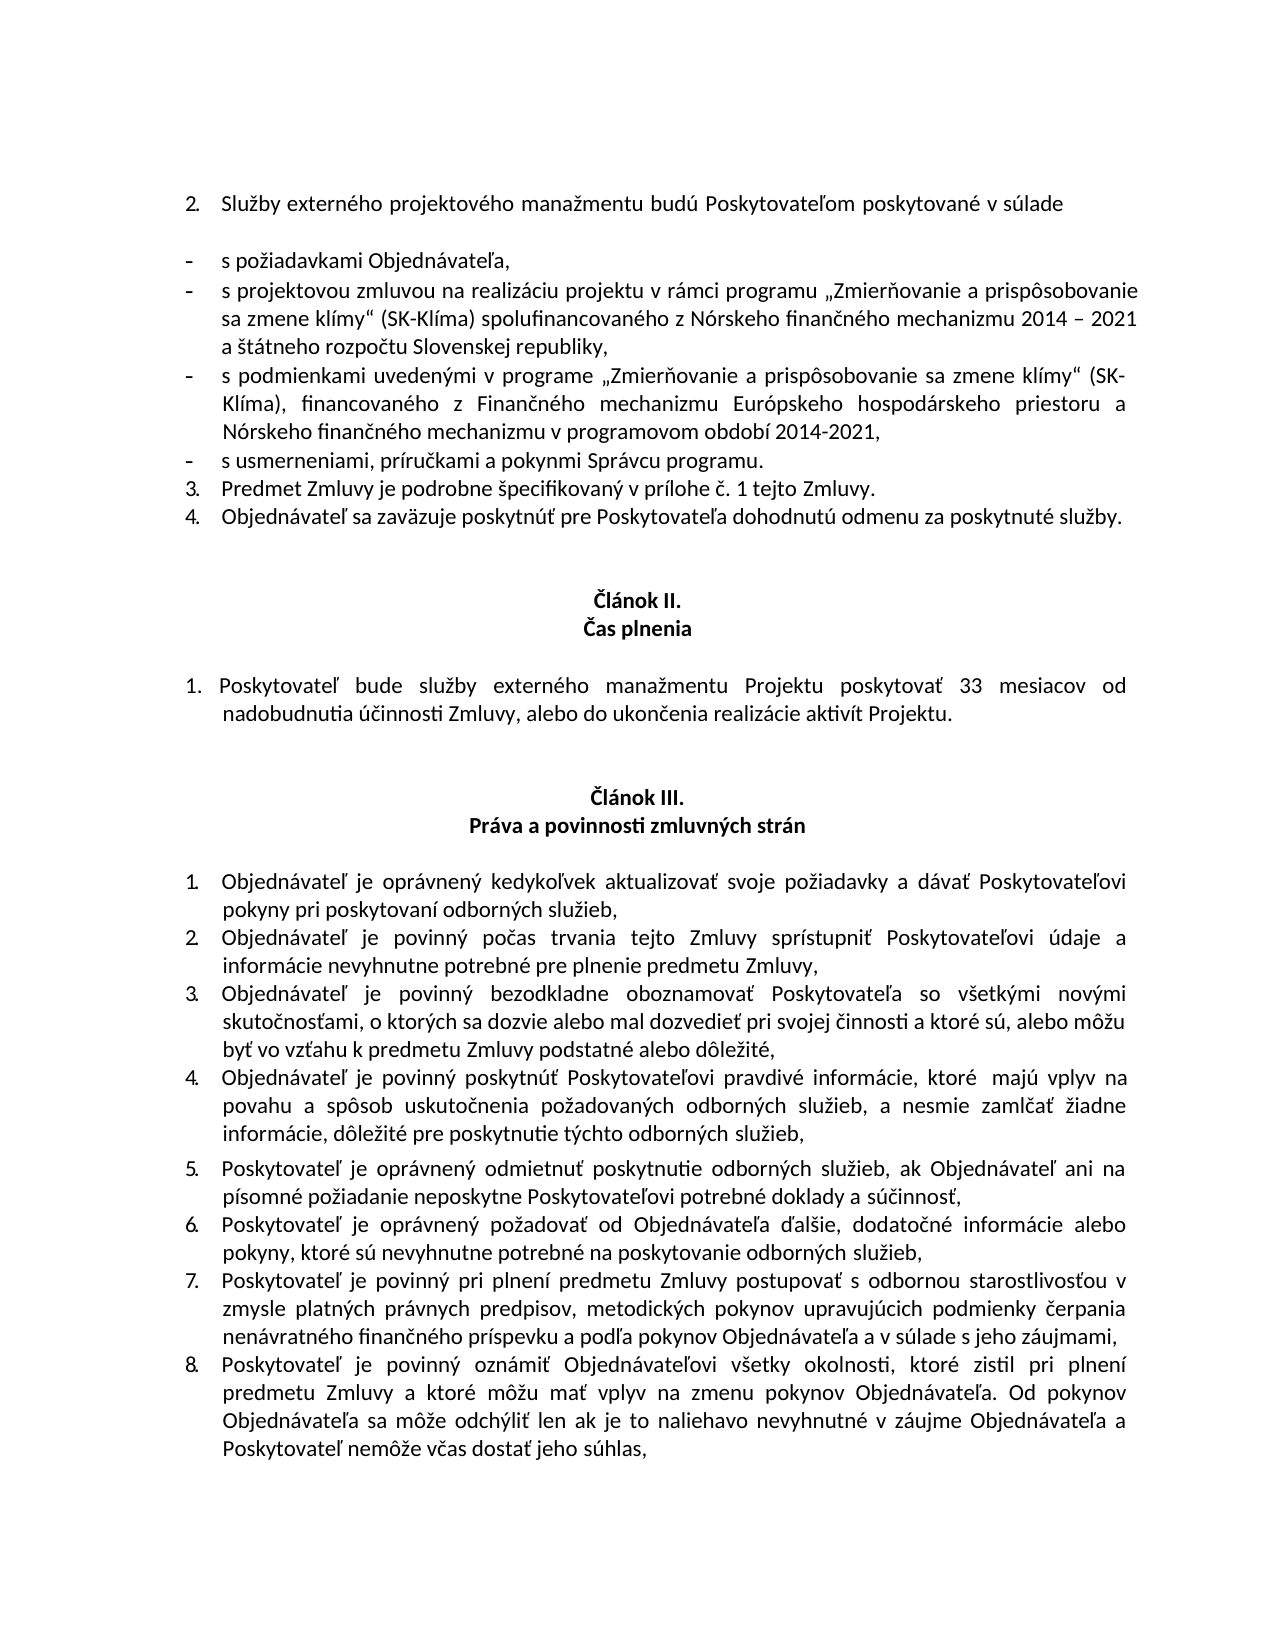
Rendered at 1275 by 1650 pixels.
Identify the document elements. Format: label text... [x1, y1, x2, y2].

subtitle Článok III. [235, 783, 1040, 811]
list Predmet Zmluvy je podrobne špecifikovaný v prílohe č. 1 tejto Zmluvy. [185, 474, 1139, 502]
text 1. Poskytovateľ bude služby externého manažmentu Projektu poskytovať 33 mesiacov od nadobudnutia účinnosti Zmluvy, alebo do ukončenia realizácie aktivít Projektu. [185, 671, 1128, 727]
subtitle Článok II. [574, 586, 701, 614]
list Objednávateľ je povinný počas trvania tejto Zmluvy sprístupniť Poskytovateľovi údaje a informácie nevyhnutne potrebné pre plnenie predmetu Zmluvy, [185, 923, 1128, 979]
list Objednávateľ je povinný poskytnúť Poskytovateľovi pravdivé informácie, ktoré majú vplyv na povahu a spôsob uskutočnenia požadovaných odborných služieb, a nesmie zamlčať žiadne informácie, dôležité pre poskytnutie týchto odborných služieb, [185, 1063, 1128, 1147]
list s podmienkami uvedenými v programe „Zmierňovanie a prispôsobovanie sa zmene klímy“ (SK-Klíma), financovaného z Finančného mechanizmu Európskeho hospodárskeho priestoru a Nórskeho finančného mechanizmu v programovom období 2014-2021, [185, 360, 1127, 445]
list Objednávateľ sa zaväzuje poskytnúť pre Poskytovateľa dohodnutú odmenu za poskytnuté služby. [185, 502, 1128, 530]
list Poskytovateľ je oprávnený odmietnuť poskytnutie odborných služieb, ak Objednávateľ ani na písomné požiadanie neposkytne Poskytovateľovi potrebné doklady a súčinnosť, [185, 1154, 1127, 1210]
list Poskytovateľ je povinný oznámiť Objednávateľovi všetky okolnosti, ktoré zistil pri plnení predmetu Zmluvy a ktoré môžu mať vplyv na zmenu pokynov Objednávateľa. Od pokynov Objednávateľa sa môže odchýliť len ak je to naliehavo nevyhnutné v záujme Objednávateľa a Poskytovateľ nemôže včas dostať jeho súhlas, [185, 1350, 1127, 1462]
text Práva a povinnosti zmluvných strán [235, 811, 1040, 839]
list s požiadavkami Objednávateľa, [185, 246, 1139, 275]
list s projektovou zmluvou na realizáciu projektu v rámci programu „Zmierňovanie a prispôsobovanie sa zmene klímy“ (SK-Klíma) spolufinancovaného z Nórskeho finančného mechanizmu 2014 – 2021 a štátneho rozpočtu Slovenskej republiky, [185, 275, 1139, 360]
list Poskytovateľ je oprávnený požadovať od Objednávateľa ďalšie, dodatočné informácie alebo pokyny, ktoré sú nevyhnutne potrebné na poskytovanie odborných služieb, [185, 1210, 1127, 1266]
subtitle Čas plnenia [574, 614, 701, 642]
list Služby externého projektového manažmentu budú Poskytovateľom poskytované v súlade [185, 189, 1139, 218]
list s usmerneniami, príručkami a pokynmi Správcu programu. [185, 445, 1139, 474]
list Poskytovateľ je povinný pri plnení predmetu Zmluvy postupovať s odbornou starostlivosťou v zmysle platných právnych predpisov, metodických pokynov upravujúcich podmienky čerpania nenávratného finančného príspevku a podľa pokynov Objednávateľa a v súlade s jeho záujmami, [185, 1266, 1128, 1350]
list Objednávateľ je povinný bezodkladne oboznamovať Poskytovateľa so všetkými novými skutočnosťami, o ktorých sa dozvie alebo mal dozvedieť pri svojej činnosti a ktoré sú, alebo môžu byť vo vzťahu k predmetu Zmluvy podstatné alebo dôležité, [185, 979, 1127, 1063]
list Objednávateľ je oprávnený kedykoľvek aktualizovať svoje požiadavky a dávať Poskytovateľovi pokyny pri poskytovaní odborných služieb, [185, 867, 1128, 923]
